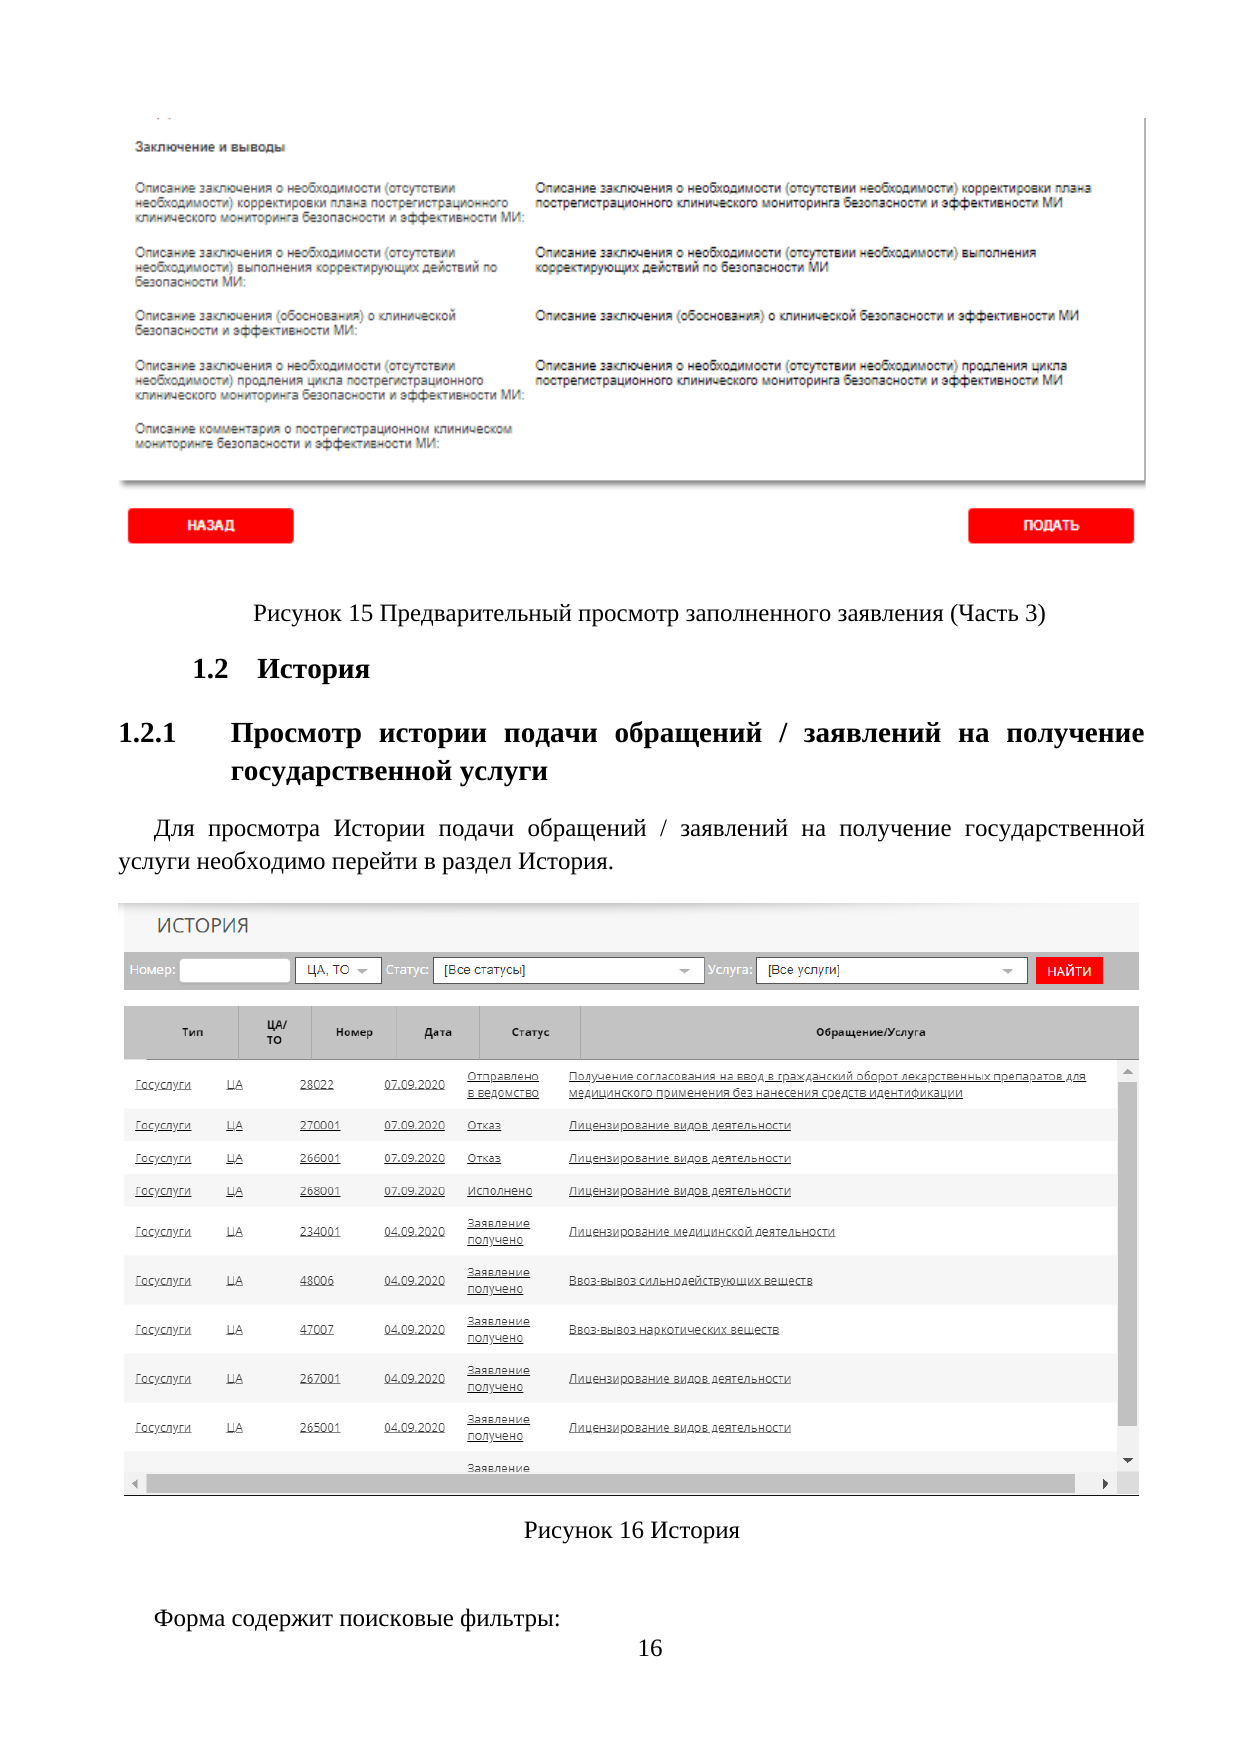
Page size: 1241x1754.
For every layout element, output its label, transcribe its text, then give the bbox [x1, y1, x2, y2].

text Рисунок 15 Предварительный просмотр заполненного заявления (Часть 3) [118, 598, 1146, 626]
picture [118, 118, 1146, 573]
text История [192, 651, 1146, 685]
picture [118, 903, 1146, 1501]
text Форма содержит поисковые фильтры: [118, 1603, 1146, 1632]
text Рисунок 16 История [118, 1501, 1146, 1544]
text Для просмотра Истории подачи обращений / заявлений на получение государственной услуги необходимо перейти в раздел История. [118, 813, 1146, 874]
text Просмотр истории подачи обращений / заявлений на получение государственной услуги [118, 715, 1146, 787]
